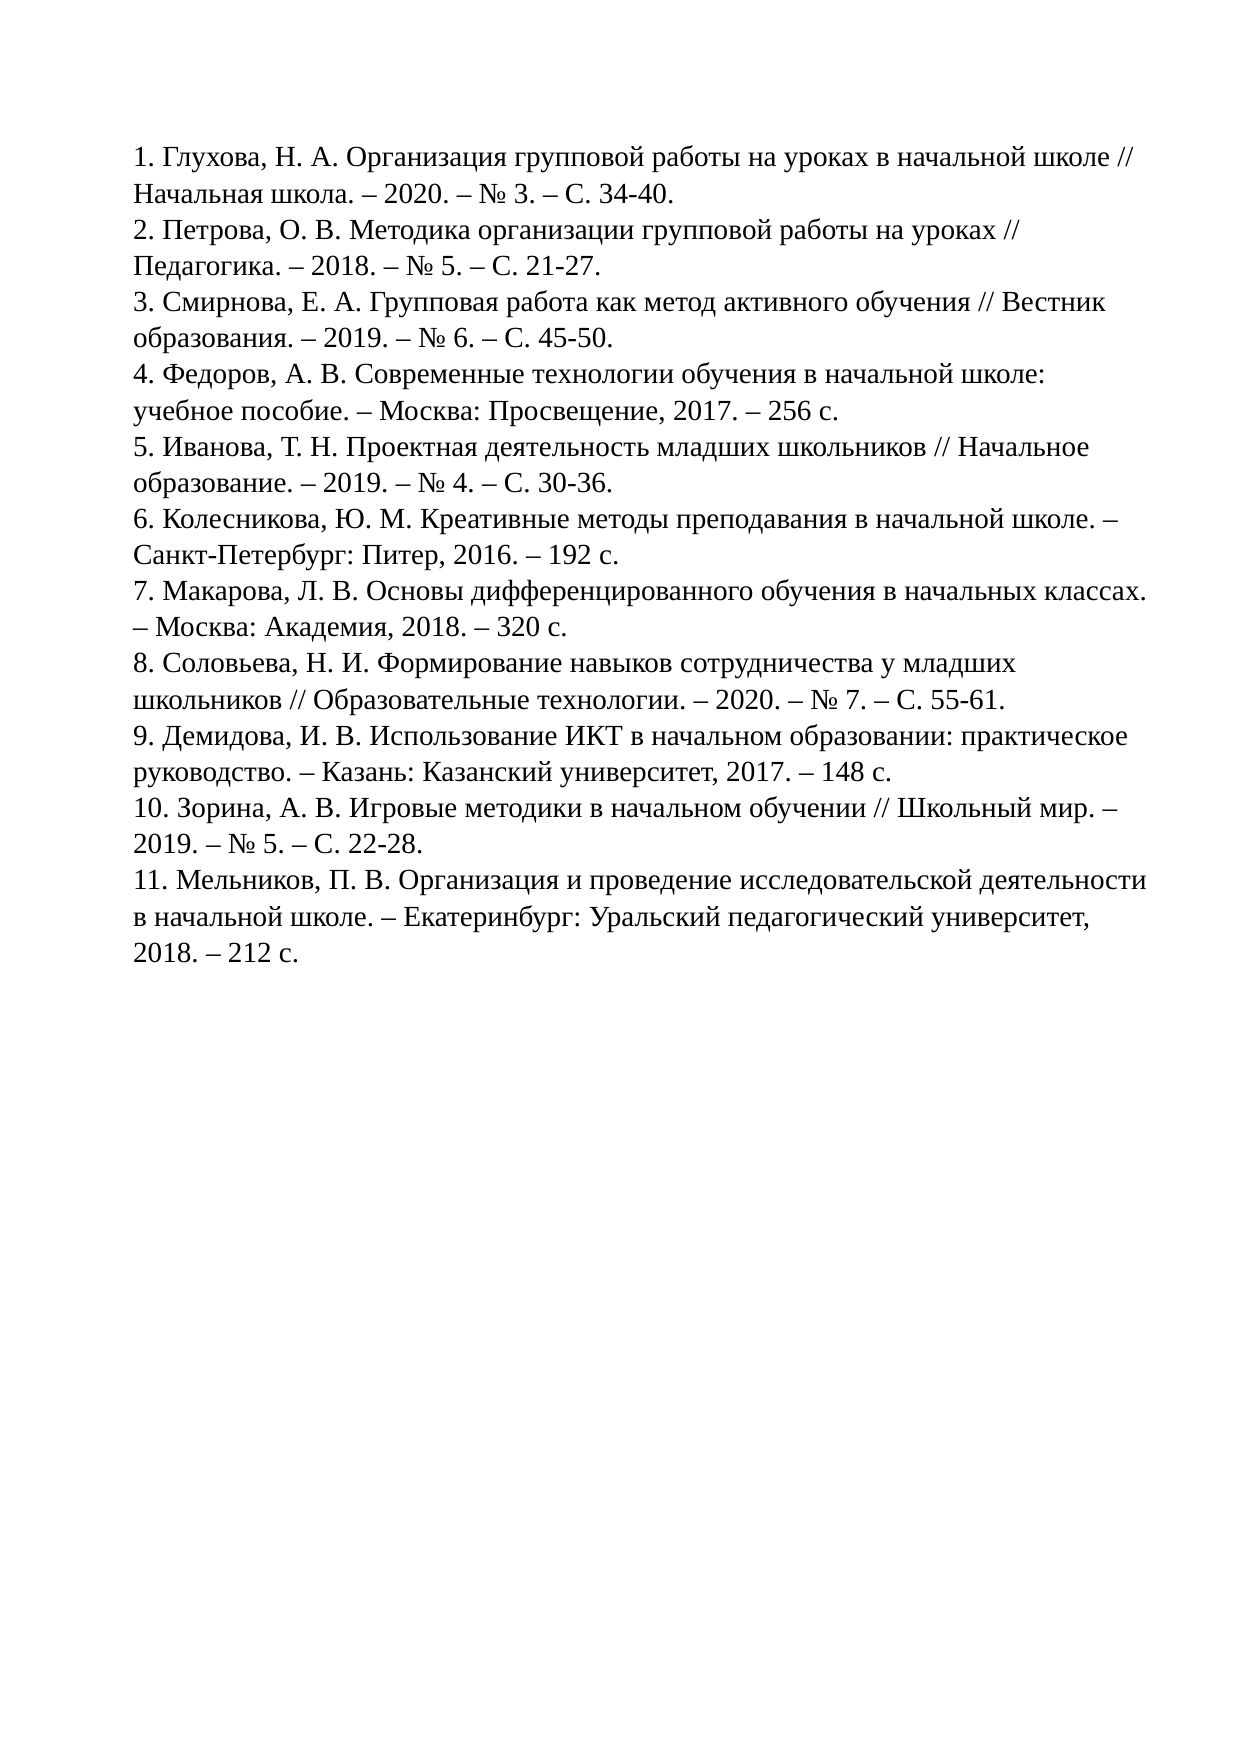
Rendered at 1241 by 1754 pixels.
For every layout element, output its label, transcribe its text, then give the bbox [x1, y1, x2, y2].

text 5. Иванова, Т. Н. Проектная деятельность младших школьников // Начальное образование. – 2019. – № 4. – С. 30-36. [133, 429, 1152, 498]
text 7. Макарова, Л. В. Основы дифференцированного обучения в начальных классах. – Москва: Академия, 2018. – 320 с. [133, 573, 1152, 643]
text 11. Мельников, П. В. Организация и проведение исследовательской деятельности в начальной школе. – Екатеринбург: Уральский педагогический университет, 2018. – 212 с. [133, 862, 1152, 968]
text 6. Колесникова, Ю. М. Креативные методы преподавания в начальной школе. – Санкт-Петербург: Питер, 2016. – 192 с. [133, 501, 1152, 571]
text 8. Соловьева, Н. И. Формирование навыков сотрудничества у младших школьников // Образовательные технологии. – 2020. – № 7. – С. 55-61. [133, 646, 1152, 715]
text 4. Федоров, А. В. Современные технологии обучения в начальной школе: учебное пособие. – Москва: Просвещение, 2017. – 256 с. [133, 356, 1152, 426]
text 3. Смирнова, Е. А. Групповая работа как метод активного обучения // Вестник образования. – 2019. – № 6. – С. 45-50. [133, 284, 1152, 354]
text 2. Петрова, О. В. Методика организации групповой работы на уроках // Педагогика. – 2018. – № 5. – С. 21-27. [133, 212, 1152, 282]
text 1. Глухова, Н. А. Организация групповой работы на уроках в начальной школе // Начальная школа. – 2020. – № 3. – С. 34-40. [133, 139, 1152, 209]
text 10. Зорина, А. В. Игровые методики в начальном обучении // Школьный мир. – 2019. – № 5. – С. 22-28. [133, 790, 1152, 860]
text 9. Демидова, И. В. Использование ИКТ в начальном образовании: практическое руководство. – Казань: Казанский университет, 2017. – 148 с. [133, 718, 1152, 788]
